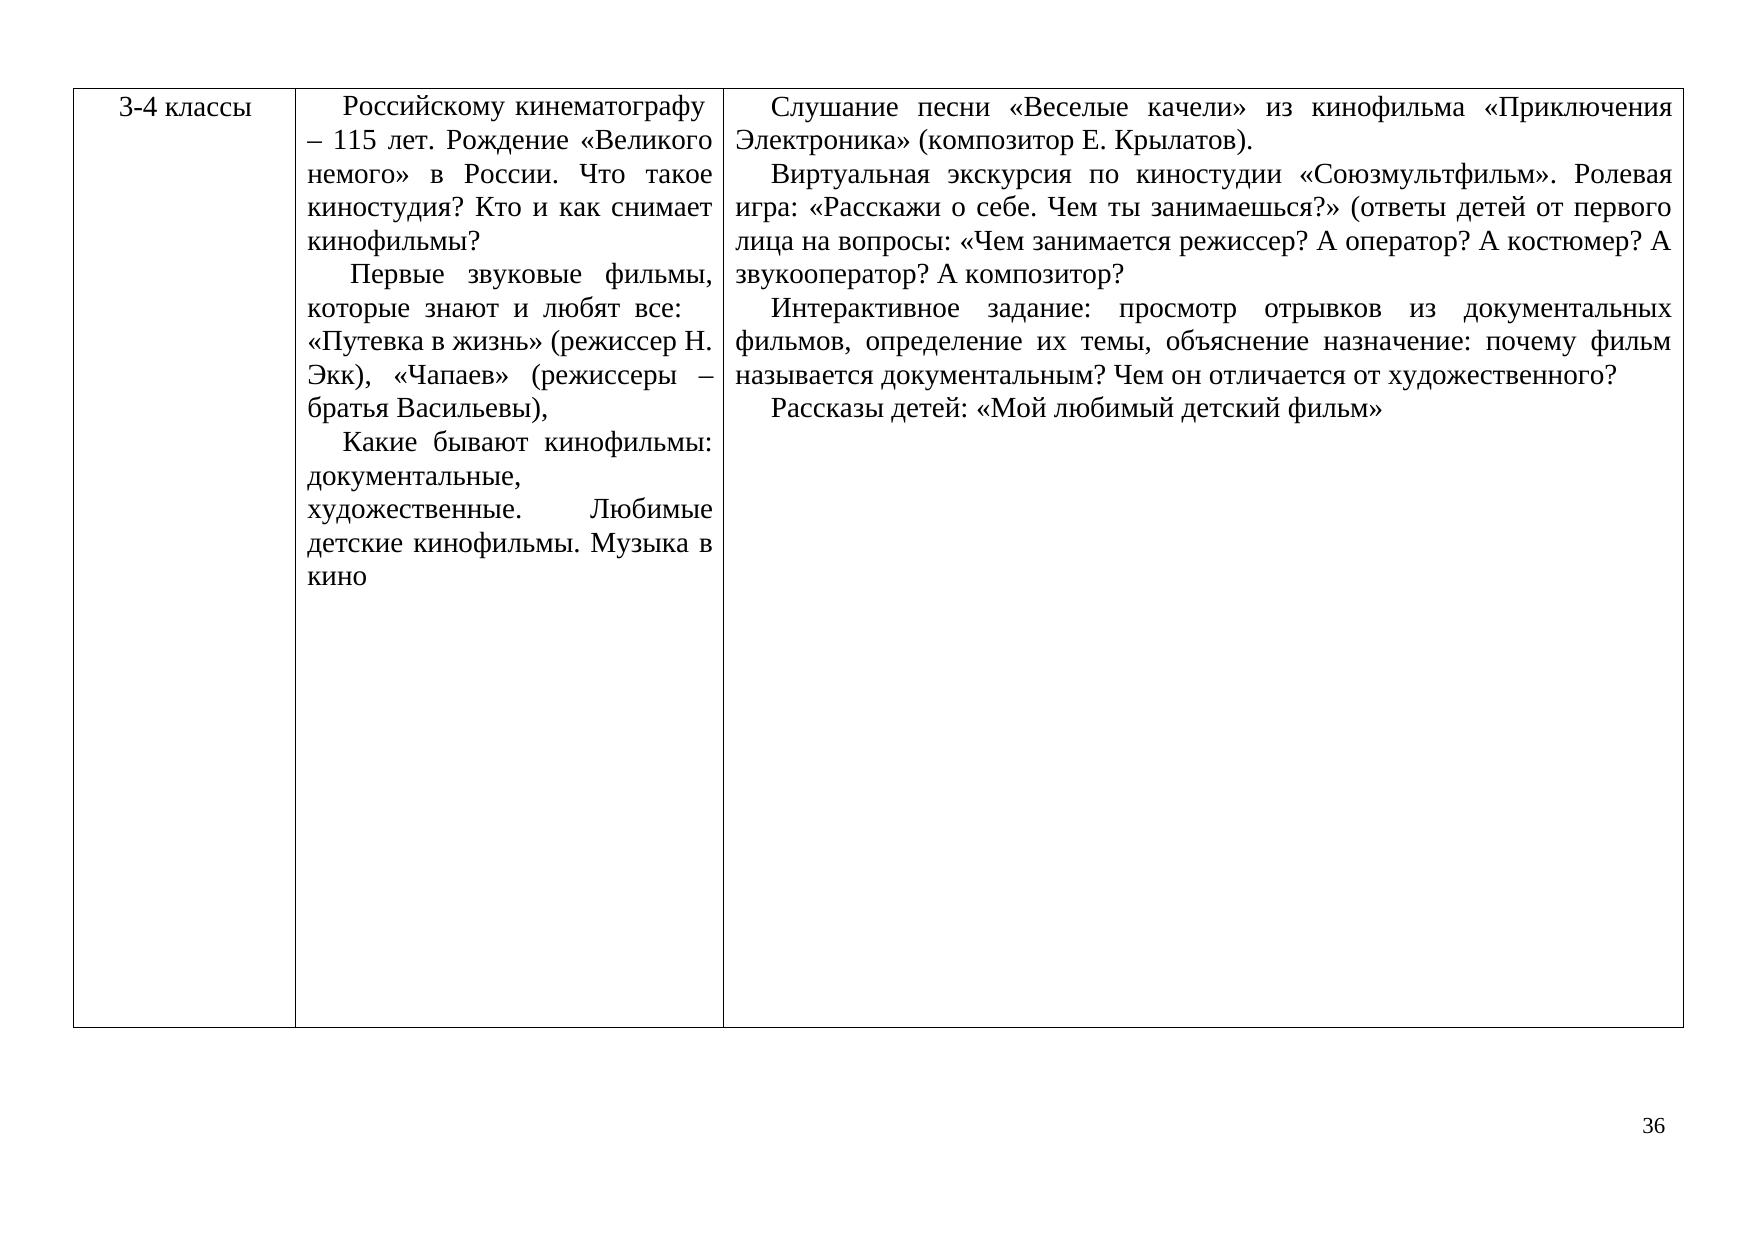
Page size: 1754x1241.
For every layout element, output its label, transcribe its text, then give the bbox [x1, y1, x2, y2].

table_header 3-4 классы [74, 89, 295, 1027]
table_header Слушание песни «Веселые качели» из кинофильма «Приключения Электроника» (композитор Е. Крылатов). Виртуальная экскурсия по киностудии «Союзмультфильм». Ролевая игра: «Расскажи о себе. Чем ты занимаешься?» (ответы детей от первого лица на вопросы: «Чем занимается режиссер? А оператор? А костюмер? А звукооператор? А композитор? Интерактивное задание: просмотр отрывков из документальных фильмов, определение их темы, объяснение назначение: почему фильм называется документальным? Чем он отличается от художественного? Рассказы детей: «Мой любимый детский фильм» [724, 89, 1683, 1027]
table_header Российскому кинематографу – 115 лет. Рождение «Великого немого» в России. Что такое киностудия? Кто и как снимает кинофильмы? Первые звуковые фильмы, которые знают и любят все: «Путевка в жизнь» (режиссер Н. Экк), «Чапаев» (режиссеры – братья Васильевы), Какие бывают кинофильмы: документальные, художественные. Любимые детские кинофильмы. Музыка в кино [296, 89, 723, 1027]
